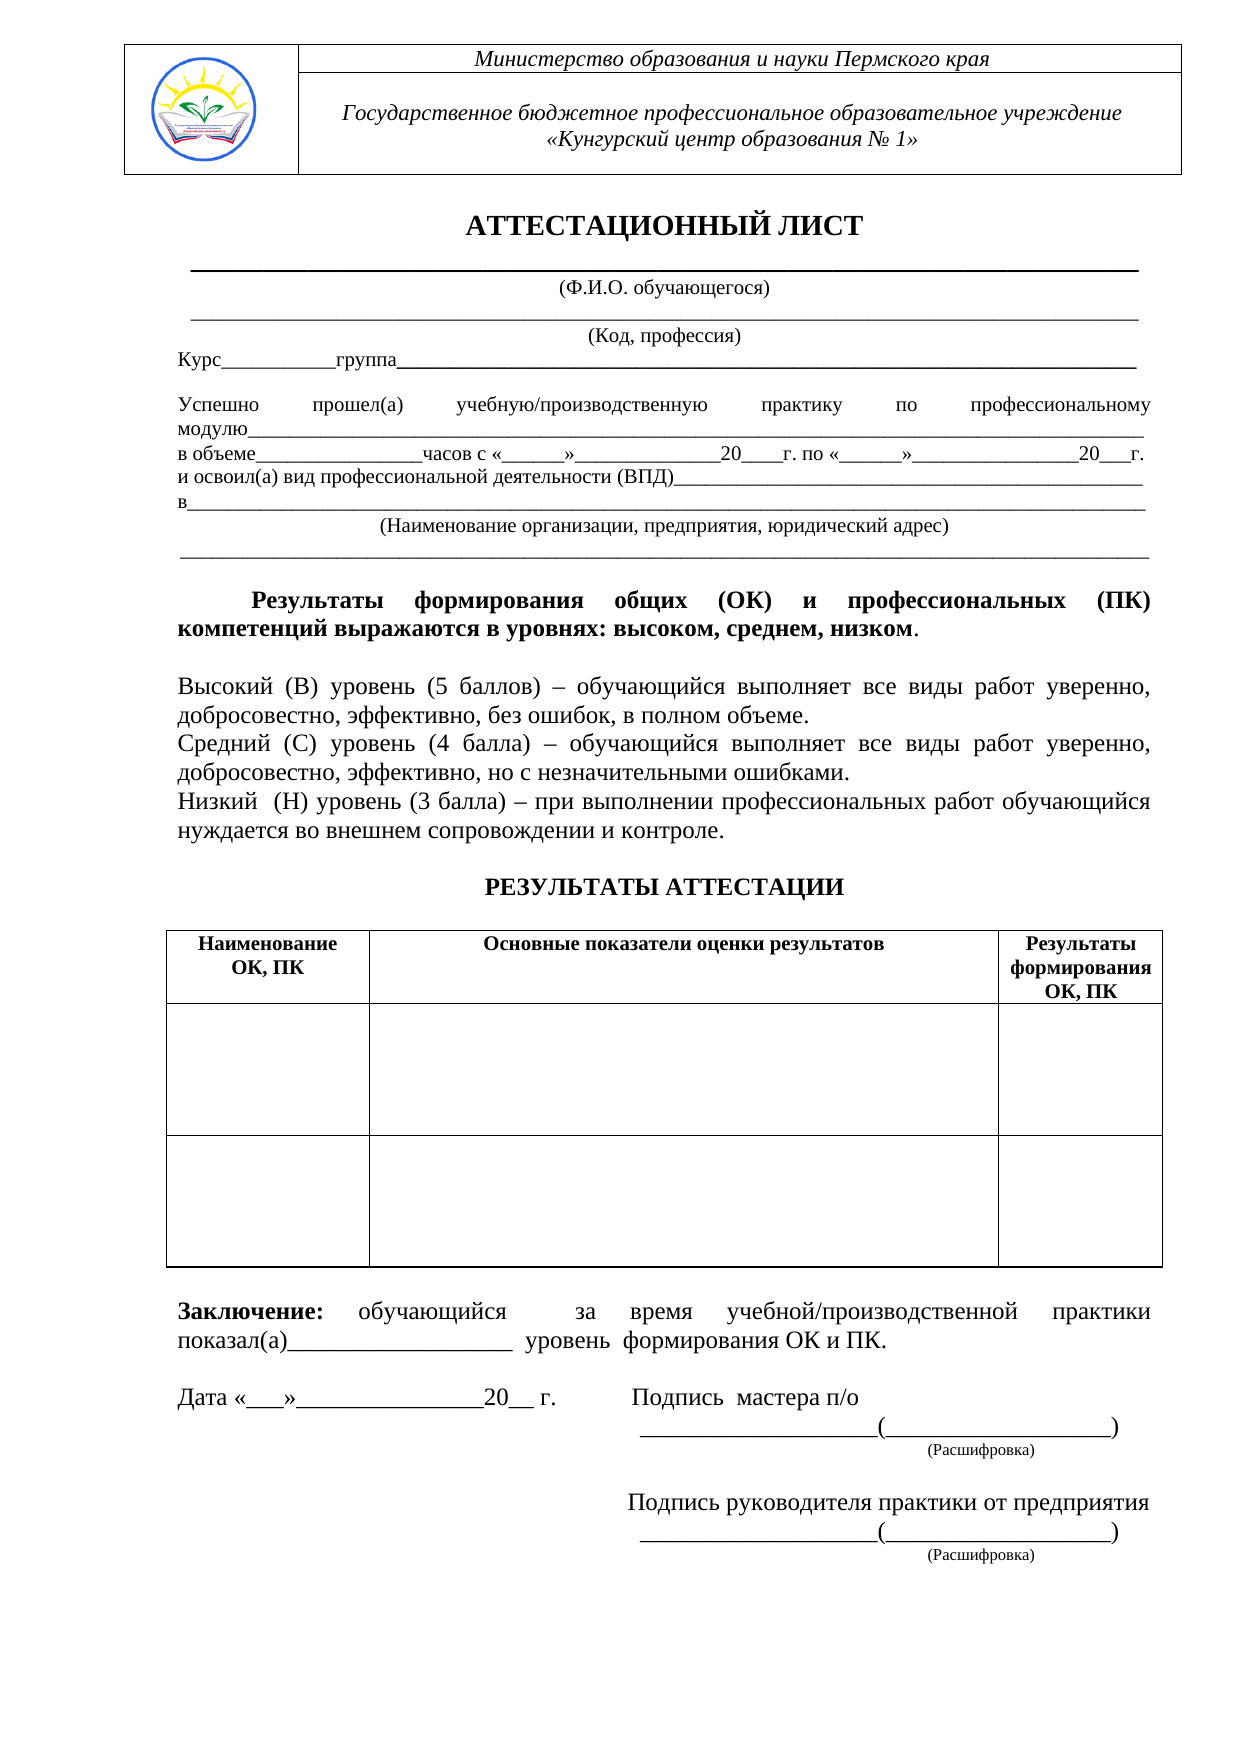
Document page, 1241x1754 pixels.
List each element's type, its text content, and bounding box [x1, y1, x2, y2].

table_header Основные показатели оценки результатов [370, 931, 998, 1003]
text Курс___________группа_______________________________________________________________________ [177, 347, 1152, 371]
text Средний (С) уровень (4 балла) – обучающийся выполняет все виды работ уверенно, добросовестно, эффективно, но с незначительными ошибками. [177, 728, 1152, 786]
table_cell [999, 1004, 1162, 1135]
text ___________________________________________________________________________________________ [177, 299, 1152, 323]
table_header Министерство образования и науки Пермского края [299, 45, 1181, 72]
text Подпись руководителя практики от предприятия [177, 1487, 1152, 1516]
table_header [125, 45, 138, 173]
table_cell [167, 1004, 369, 1135]
text (Код, профессия) [177, 323, 1152, 347]
picture [138, 45, 269, 174]
table_header [269, 45, 298, 173]
text АТТЕСТАЦИОННЫЙ ЛИСТ [177, 208, 1152, 242]
text Дата «___»_______________20__ г. Подпись мастера п/о [177, 1382, 1152, 1411]
text _________________________________________________________________ [177, 242, 1152, 275]
text в объеме________________часов с «______»______________20____г. по «______»________________20___г. [177, 440, 1152, 464]
text _____________________________________________________________________________________________ [177, 537, 1152, 561]
table_header Результаты формирования ОК, ПК [999, 931, 1162, 1003]
table_header Наименование ОК, ПК [167, 931, 369, 1003]
text (Наименование организации, предприятия, юридический адрес) [177, 513, 1152, 537]
text и освоил(а) вид профессиональной деятельности (ВПД)_____________________________________________ [177, 464, 1152, 488]
table_cell [167, 1136, 369, 1266]
text в____________________________________________________________________________________________ [177, 488, 1152, 513]
text Результаты формирования общих (ОК) и профессиональных (ПК) компетенций выражаются в уровнях: высоком, среднем, низком. [177, 585, 1152, 642]
text Заключение: обучающийся за время учебной/производственной практики показал(а)__________________ уровень формирования ОК и ПК. [177, 1296, 1152, 1354]
text РЕЗУЛЬТАТЫ АТТЕСТАЦИИ [177, 872, 1152, 901]
text ___________________(__________________) [177, 1411, 1152, 1440]
text (Ф.И.О. обучающегося) [177, 275, 1152, 299]
table_cell [370, 1004, 998, 1135]
text (Расшифровка) [177, 1544, 1152, 1564]
text ___________________(__________________) [177, 1516, 1152, 1544]
table_cell [999, 1136, 1162, 1266]
text Высокий (В) уровень (5 баллов) – обучающийся выполняет все виды работ уверенно, добросовестно, эффективно, без ошибок, в полном объеме. [177, 671, 1152, 728]
text Успешно прошел(а) учебную/производственную практику по профессиональному модулю______________________________________________________________________________________ [177, 392, 1152, 440]
table_cell Государственное бюджетное профессиональное образовательное учреждение «Кунгурский центр образования № 1» [299, 73, 1181, 173]
table_cell [370, 1136, 998, 1266]
text (Расшифровка) [177, 1440, 1152, 1459]
text Низкий (Н) уровень (3 балла) – при выполнении профессиональных работ обучающийся нуждается во внешнем сопровождении и контроле. [177, 786, 1152, 843]
